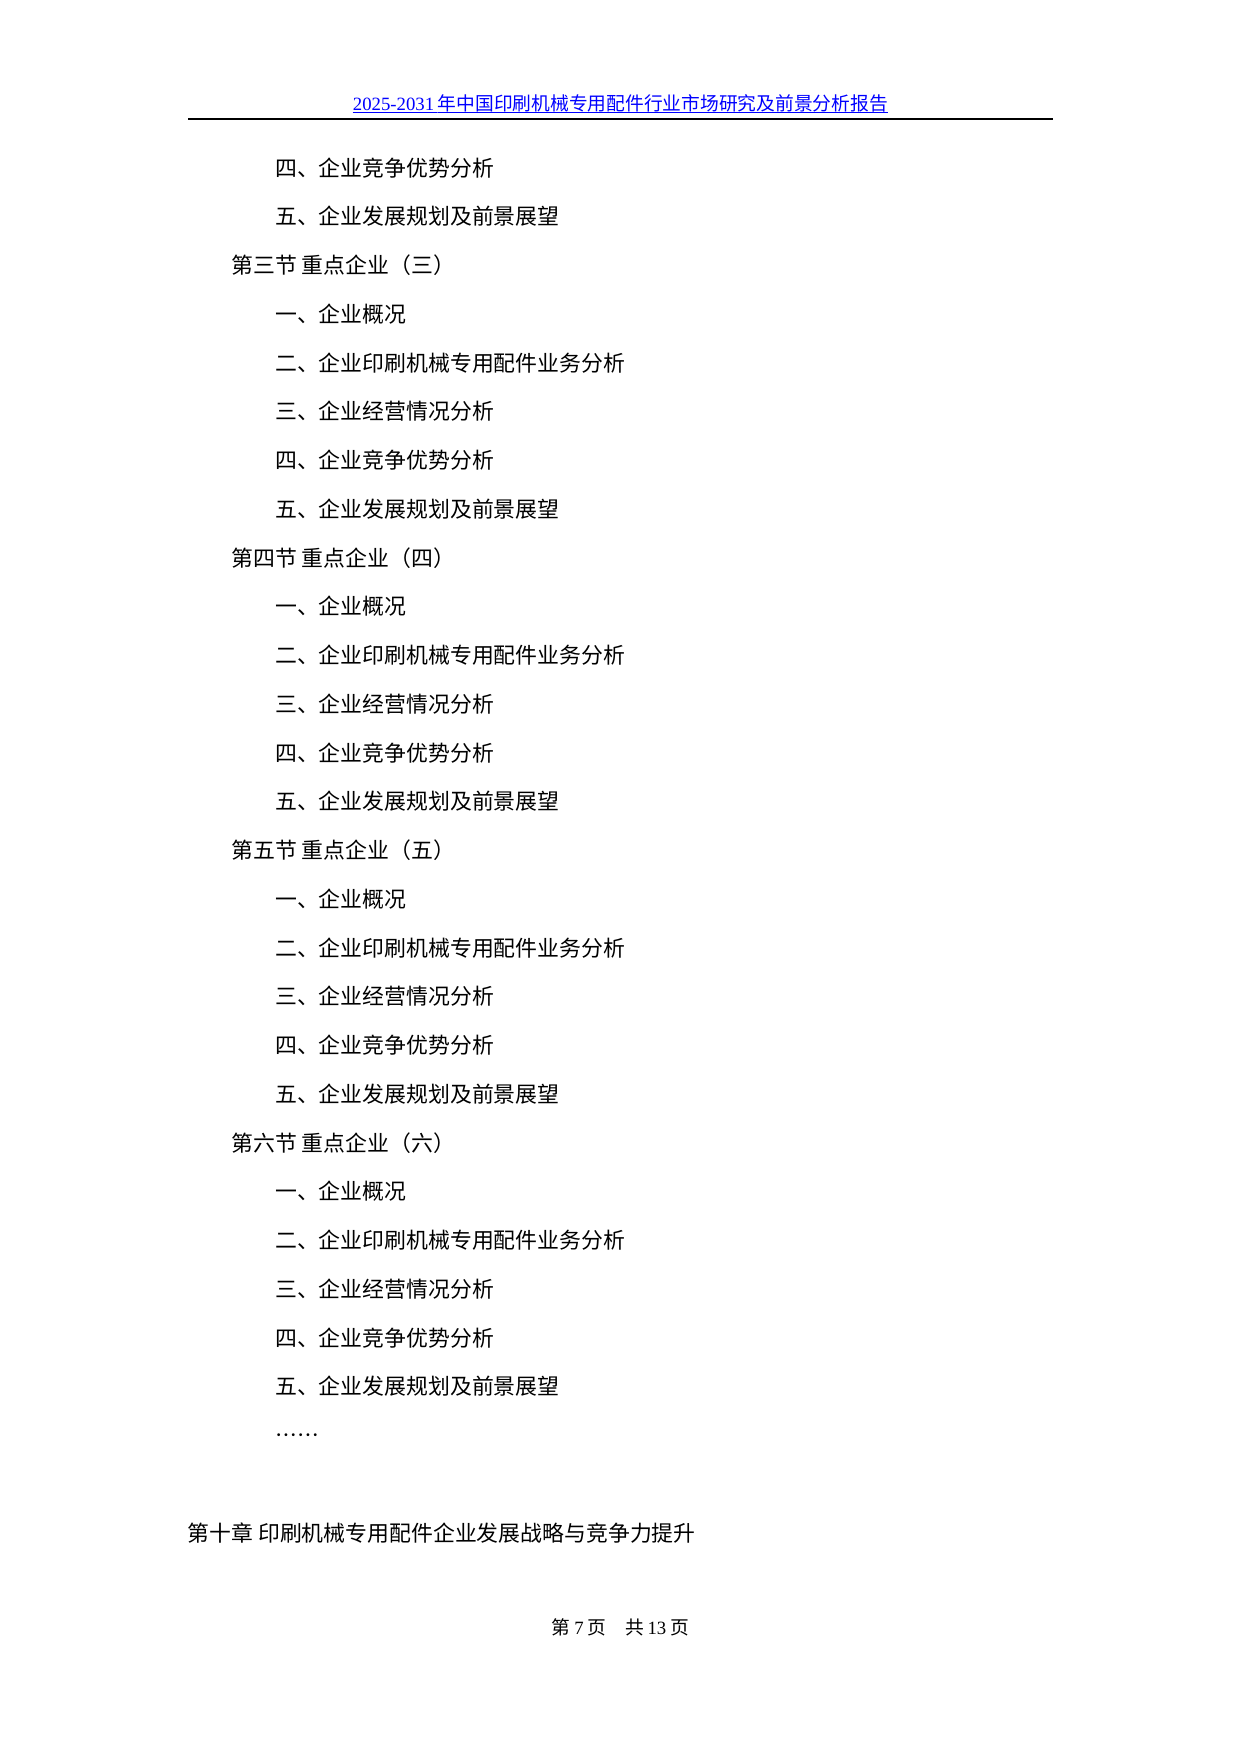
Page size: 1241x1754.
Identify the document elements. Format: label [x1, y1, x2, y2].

text [187, 150, 1053, 1548]
